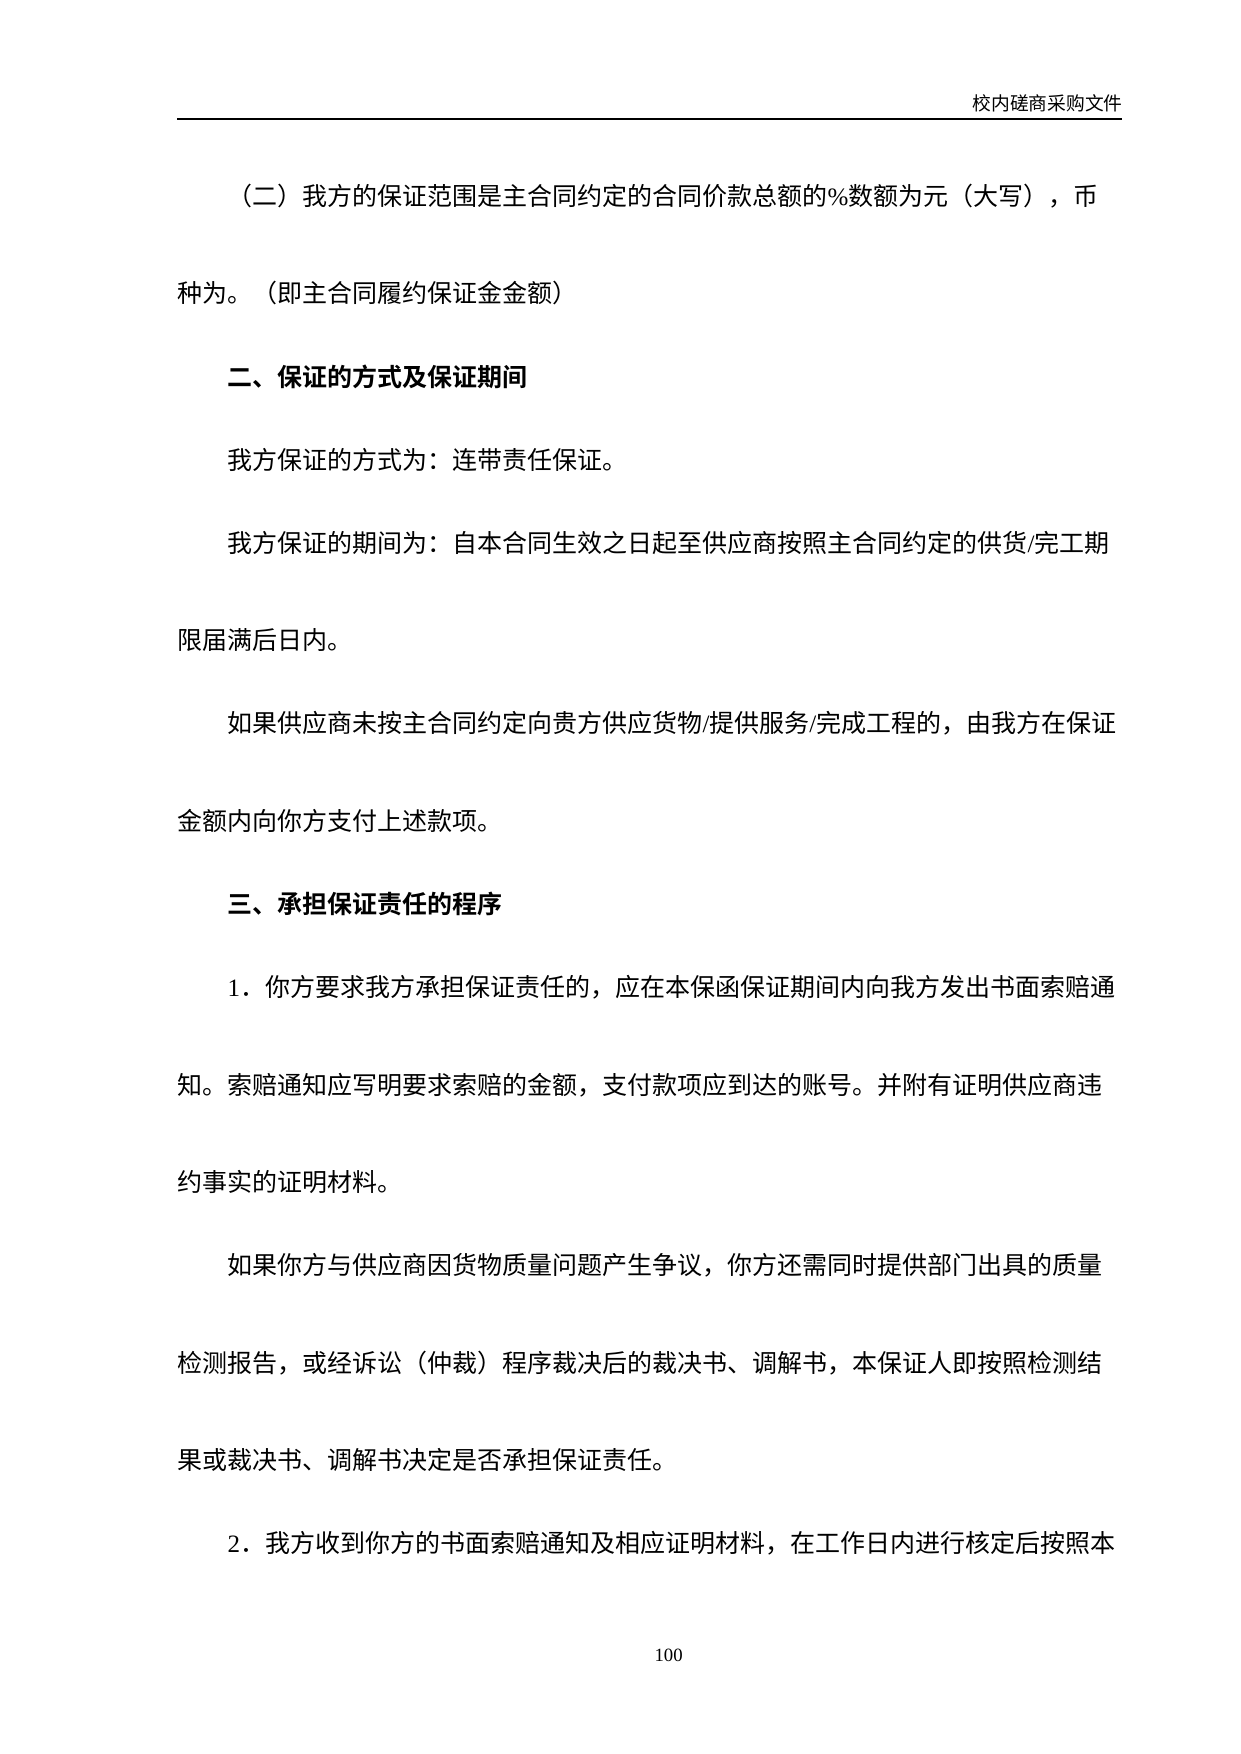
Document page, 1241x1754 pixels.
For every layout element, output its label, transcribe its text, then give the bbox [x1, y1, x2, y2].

text 我方保证的期间为：自本合同生效之日起至供应商按照主合同约定的供货/完工期限届满后日内。 [177, 509, 1122, 671]
text 如果供应商未按主合同约定向贵方供应货物/提供服务/完成工程的，由我方在保证金额内向你方支付上述款项。 [177, 689, 1122, 852]
text （二）我方的保证范围是主合同约定的合同价款总额的%数额为元（大写），币种为。（即主合同履约保证金金额） [177, 162, 1122, 324]
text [177, 1509, 1122, 1574]
text 二、保证的方式及保证期间 [177, 343, 1122, 408]
text 如果你方与供应商因货物质量问题产生争议，你方还需同时提供部门出具的质量检测报告，或经诉讼（仲裁）程序裁决后的裁决书、调解书，本保证人即按照检测结果或裁决书、调解书决定是否承担保证责任。 [177, 1231, 1122, 1491]
text 我方保证的方式为：连带责任保证。 [177, 426, 1122, 491]
text 1．你方要求我方承担保证责任的，应在本保函保证期间内向我方发出书面索赔通知。索赔通知应写明要求索赔的金额，支付款项应到达的账号。并附有证明供应商违约事实的证明材料。 [177, 953, 1122, 1213]
text 三、承担保证责任的程序 [177, 870, 1122, 935]
